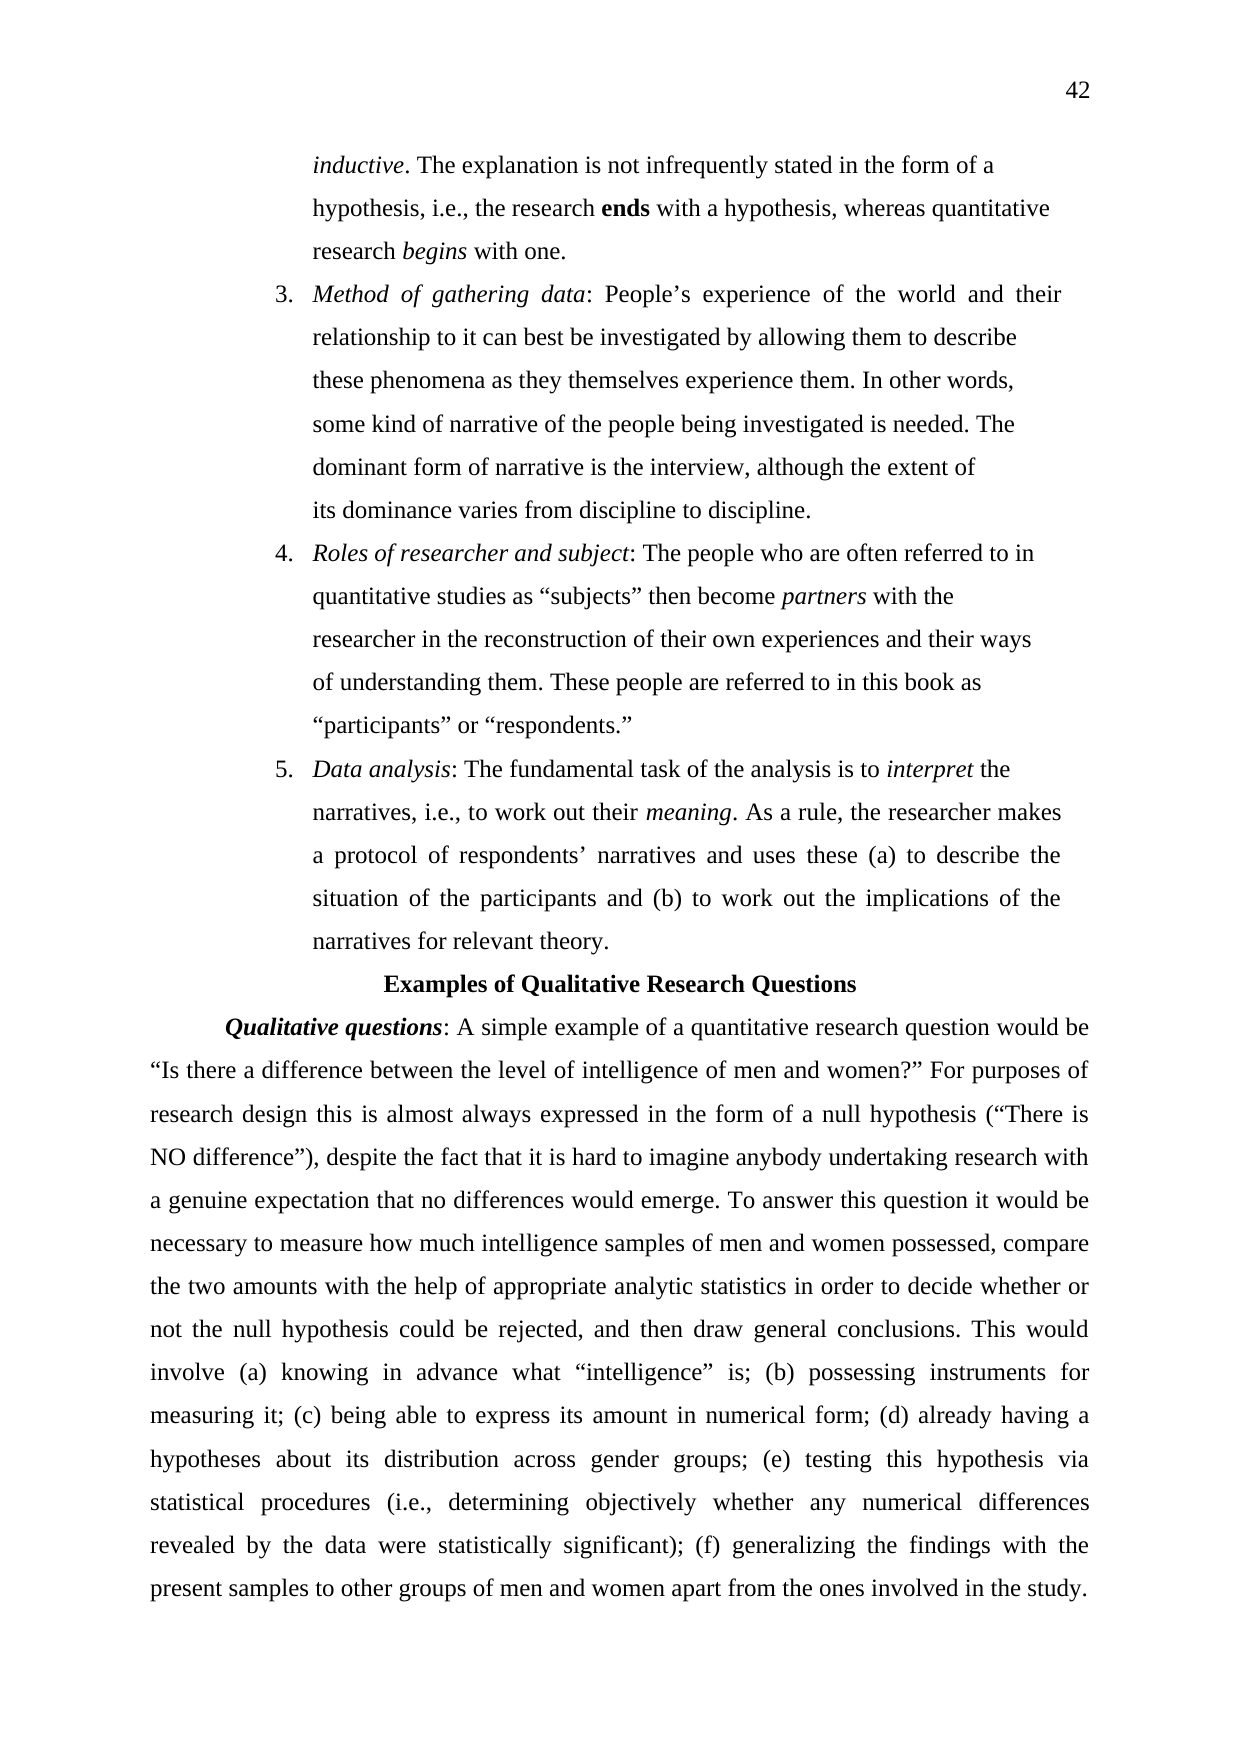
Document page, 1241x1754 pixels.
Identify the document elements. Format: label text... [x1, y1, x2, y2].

text its dominance varies from discipline to discipline. [275, 495, 1062, 524]
text Examples of Qualitative Research Questions [150, 969, 1090, 998]
text narratives, i.e., to work out their meaning. As a rule, the researcher makes a protocol of respondents’ narratives and uses these (a) to describe the situation of the participants and (b) to work out the implications of the narratives for relevant theory. [312, 797, 1062, 955]
text hypothesis, i.e., the research ends with a hypothesis, whereas quantitative [275, 193, 1090, 222]
text quantitative studies as “subjects” then become partners with the [275, 581, 1043, 610]
text dominant form of narrative is the interview, although the extent of [275, 452, 1062, 481]
text some kind of narrative of the people being investigated is needed. The [275, 409, 1062, 437]
list Roles of researcher and subject: The people who are often referred to in [275, 538, 1043, 567]
text researcher in the reconstruction of their own experiences and their ways [275, 624, 1043, 653]
list Method of gathering data: People’s experience of the world and their relationship to it can best be investigated by allowing them to describe [275, 279, 1062, 351]
text of understanding them. These people are referred to in this book as [275, 667, 1043, 696]
text research begins with one. [275, 236, 1090, 265]
text these phenomena as they themselves experience them. In other words, [275, 366, 1062, 394]
text inductive. The explanation is not infrequently stated in the form of a [275, 150, 1090, 179]
text Qualitative questions: A simple example of a quantitative research question would be “Is there a difference between the level of intelligence of men and women?” For purposes of research design this is almost always expressed in the form of a null hypothesis (“There is NO difference”), despite the fact that it is hard to imagine anybody undertaking research with a genuine expectation that no differences would emerge. To answer this question it would be necessary to measure how much intelligence samples of men and women possessed, compare the two amounts with the help of appropriate analytic statistics in order to decide whether or not the null hypothesis could be rejected, and then draw general conclusions. This would involve (a) knowing in advance what “intelligence” is; (b) possessing instruments for measuring it; (c) being able to express its amount in numerical form; (d) already having a hypotheses about its distribution across gender groups; (e) testing this hypothesis via statistical procedures (i.e., determining objectively whether any numerical differences revealed by the data were statistically significant); (f) generalizing the findings with the present samples to other groups of men and women apart from the ones involved in the study. [150, 1012, 1090, 1602]
text “participants” or “respondents.” [275, 711, 1043, 739]
list Data analysis: The fundamental task of the analysis is to interpret the [275, 754, 1062, 782]
